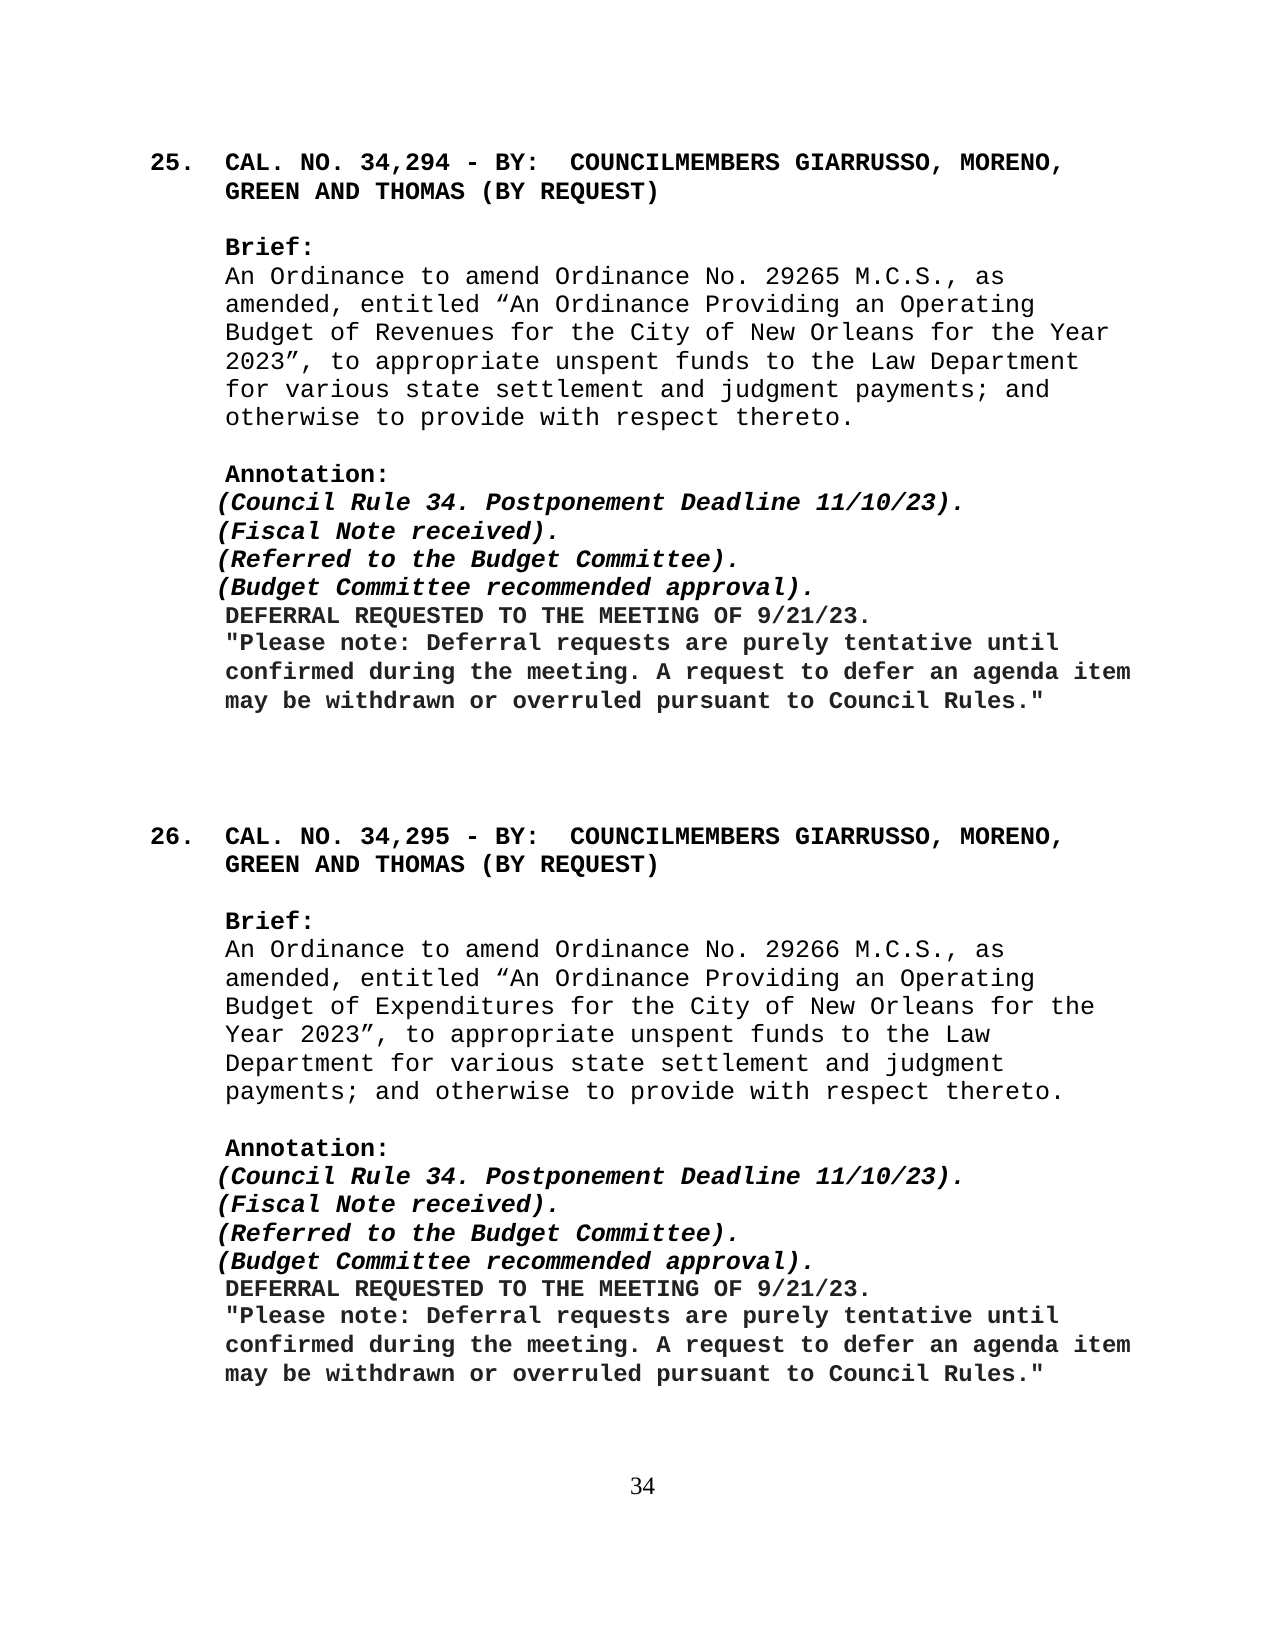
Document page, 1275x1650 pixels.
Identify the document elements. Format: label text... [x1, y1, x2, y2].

text (Fiscal Note received). [150, 1192, 1134, 1220]
text (Referred to the Budget Committee). [150, 1220, 1134, 1248]
text Brief: [225, 908, 1134, 937]
text (Fiscal Note received). [150, 518, 1134, 547]
text Brief: [225, 235, 1134, 263]
text "Please note: Deferral requests are purely tentative until confirmed during the meeting. A request to defer an agenda item may be withdrawn or overruled pursuant to Council Rules." [225, 631, 1134, 715]
list CAL. NO. 34,294 - BY: COUNCILMEMBERS GIARRUSSO, MORENO, [150, 150, 1134, 178]
text DEFERRAL REQUESTED TO THE MEETING OF 9/21/23. [225, 603, 1134, 631]
text An Ordinance to amend Ordinance No. 29266 M.C.S., as amended, entitled “An Ordinance Providing an Operating Budget of Expenditures for the City of New Orleans for the Year 2023”, to appropriate unspent funds to the Law Department for various state settlement and judgment payments; and otherwise to provide with respect thereto. [225, 937, 1134, 1107]
list GREEN AND THOMAS (BY REQUEST) [150, 852, 1134, 880]
text (Budget Committee recommended approval). [150, 1248, 1134, 1277]
text Annotation: [225, 462, 1134, 490]
text Annotation: [225, 1135, 1134, 1163]
text (Budget Committee recommended approval). [150, 575, 1134, 603]
list GREEN AND THOMAS (BY REQUEST) [150, 178, 1134, 207]
text (Referred to the Budget Committee). [150, 547, 1134, 575]
list CAL. NO. 34,295 - BY: COUNCILMEMBERS GIARRUSSO, MORENO, [150, 823, 1134, 852]
text "Please note: Deferral requests are purely tentative until confirmed during the meeting. A request to defer an agenda item may be withdrawn or overruled pursuant to Council Rules." [225, 1304, 1134, 1389]
text An Ordinance to amend Ordinance No. 29265 M.C.S., as amended, entitled “An Ordinance Providing an Operating Budget of Revenues for the City of New Orleans for the Year 2023”, to appropriate unspent funds to the Law Department for various state settlement and judgment payments; and otherwise to provide with respect thereto. [225, 263, 1134, 433]
text (Council Rule 34. Postponement Deadline 11/10/23). [150, 1163, 1134, 1192]
text DEFERRAL REQUESTED TO THE MEETING OF 9/21/23. [225, 1277, 1134, 1304]
text (Council Rule 34. Postponement Deadline 11/10/23). [150, 490, 1134, 518]
